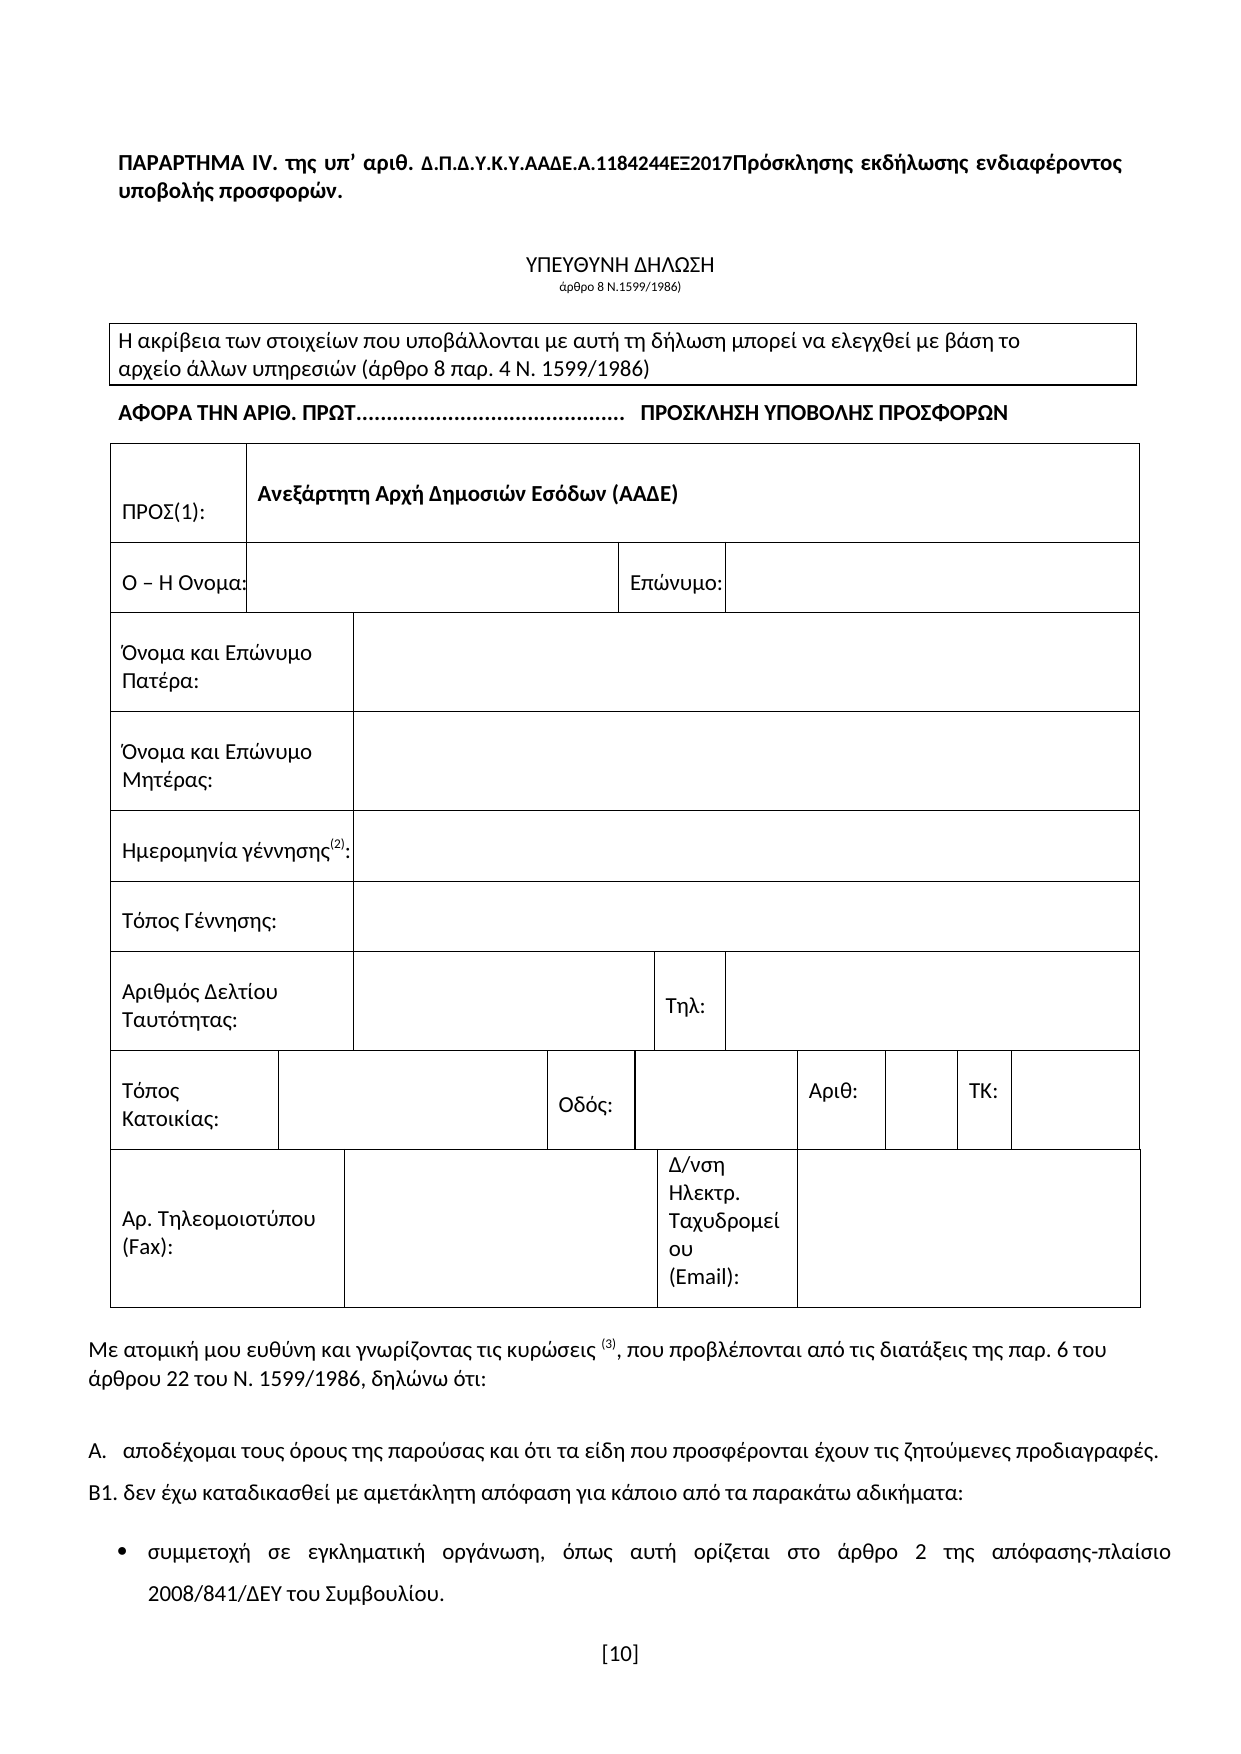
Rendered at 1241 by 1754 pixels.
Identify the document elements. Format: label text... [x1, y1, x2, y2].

table_header ΠΡΟΣ(1): [111, 444, 246, 542]
table_cell Τόπος Κατοικίας: [111, 1051, 278, 1149]
table_cell Όνομα και Επώνυμο Μητέρας: [111, 712, 353, 810]
table_cell Αριθ: [798, 1051, 885, 1149]
table_header Ανεξάρτητη Αρχή Δημοσιών Εσόδων (ΑΑΔΕ) [247, 444, 1139, 542]
table_cell [279, 1051, 547, 1149]
text Η ακρίβεια των στοιχείων που υποβάλλονται με αυτή τη δήλωση μπορεί να ελεγχθεί με βάση το αρχείο άλλων υπηρεσιών (άρθρο 8 παρ. 4 Ν. 1599/1986) [110, 324, 1136, 384]
table_cell ΤΚ: [958, 1051, 1011, 1149]
table_cell [726, 543, 1139, 612]
table_cell [247, 543, 618, 612]
text ΠΑΡΑΡΤΗΜΑ ΙV. της υπ’ αριθ. Δ.Π.Δ.Υ.Κ.Υ.ΑΑΔΕ.Α.1184244ΕΞ2017Πρόσκλησης εκδήλωσης ενδιαφέροντος υποβολής προσφορών. [118, 148, 1122, 204]
table_cell [798, 1150, 1140, 1307]
table_cell [1012, 1051, 1139, 1149]
table_cell [886, 1051, 957, 1149]
table_cell Οδός: [548, 1051, 634, 1149]
table_cell Αριθμός Δελτίου Ταυτότητας: [111, 952, 353, 1050]
table_cell [354, 811, 1139, 881]
table_cell Αρ. Τηλεομοιοτύπου (Fax): [111, 1150, 344, 1307]
table_cell [354, 952, 654, 1050]
table_cell [354, 882, 1139, 951]
table_cell [354, 712, 1139, 810]
table_cell [345, 1150, 657, 1307]
table_cell [636, 1051, 797, 1149]
table_cell Ο – Η Όνομα: [111, 543, 246, 612]
table_cell [354, 613, 1139, 711]
table_cell Ημερομηνία γέννησης(2): [111, 811, 353, 881]
table_cell Δ/νση Ηλεκτρ. Ταχυδρομείου (Εmail): [658, 1150, 797, 1307]
table_cell Όνομα και Επώνυμο Πατέρα: [111, 613, 353, 711]
table_cell Με ατομική μου ευθύνη και γνωρίζοντας τις κυρώσεις (3), που προβλέπονται από τις διατάξεις της παρ. 6 του άρθρου 22 του Ν. 1599/1986, δηλώνω ότι: [77, 1307, 1184, 1436]
text ΥΠΕΥΘΥΝΗ ΔΗΛΩΣΗ [118, 251, 1122, 279]
text ΑΦΟΡΑ ΤΗΝ ΑΡΙΘ. ΠΡΩΤ............................................ ΠΡΟΣΚΛΗΣΗ ΥΠΟΒΟΛΗΣ ΠΡΟΣΦΟΡΩΝ [118, 398, 1122, 426]
table_cell Τηλ: [655, 952, 725, 1050]
table_cell Επώνυμο: [619, 543, 725, 612]
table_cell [77, 1436, 1184, 1639]
text άρθρο 8 Ν.1599/1986) [118, 279, 1122, 307]
table_cell Τόπος Γέννησης: [111, 882, 353, 951]
table_cell [726, 952, 1139, 1050]
